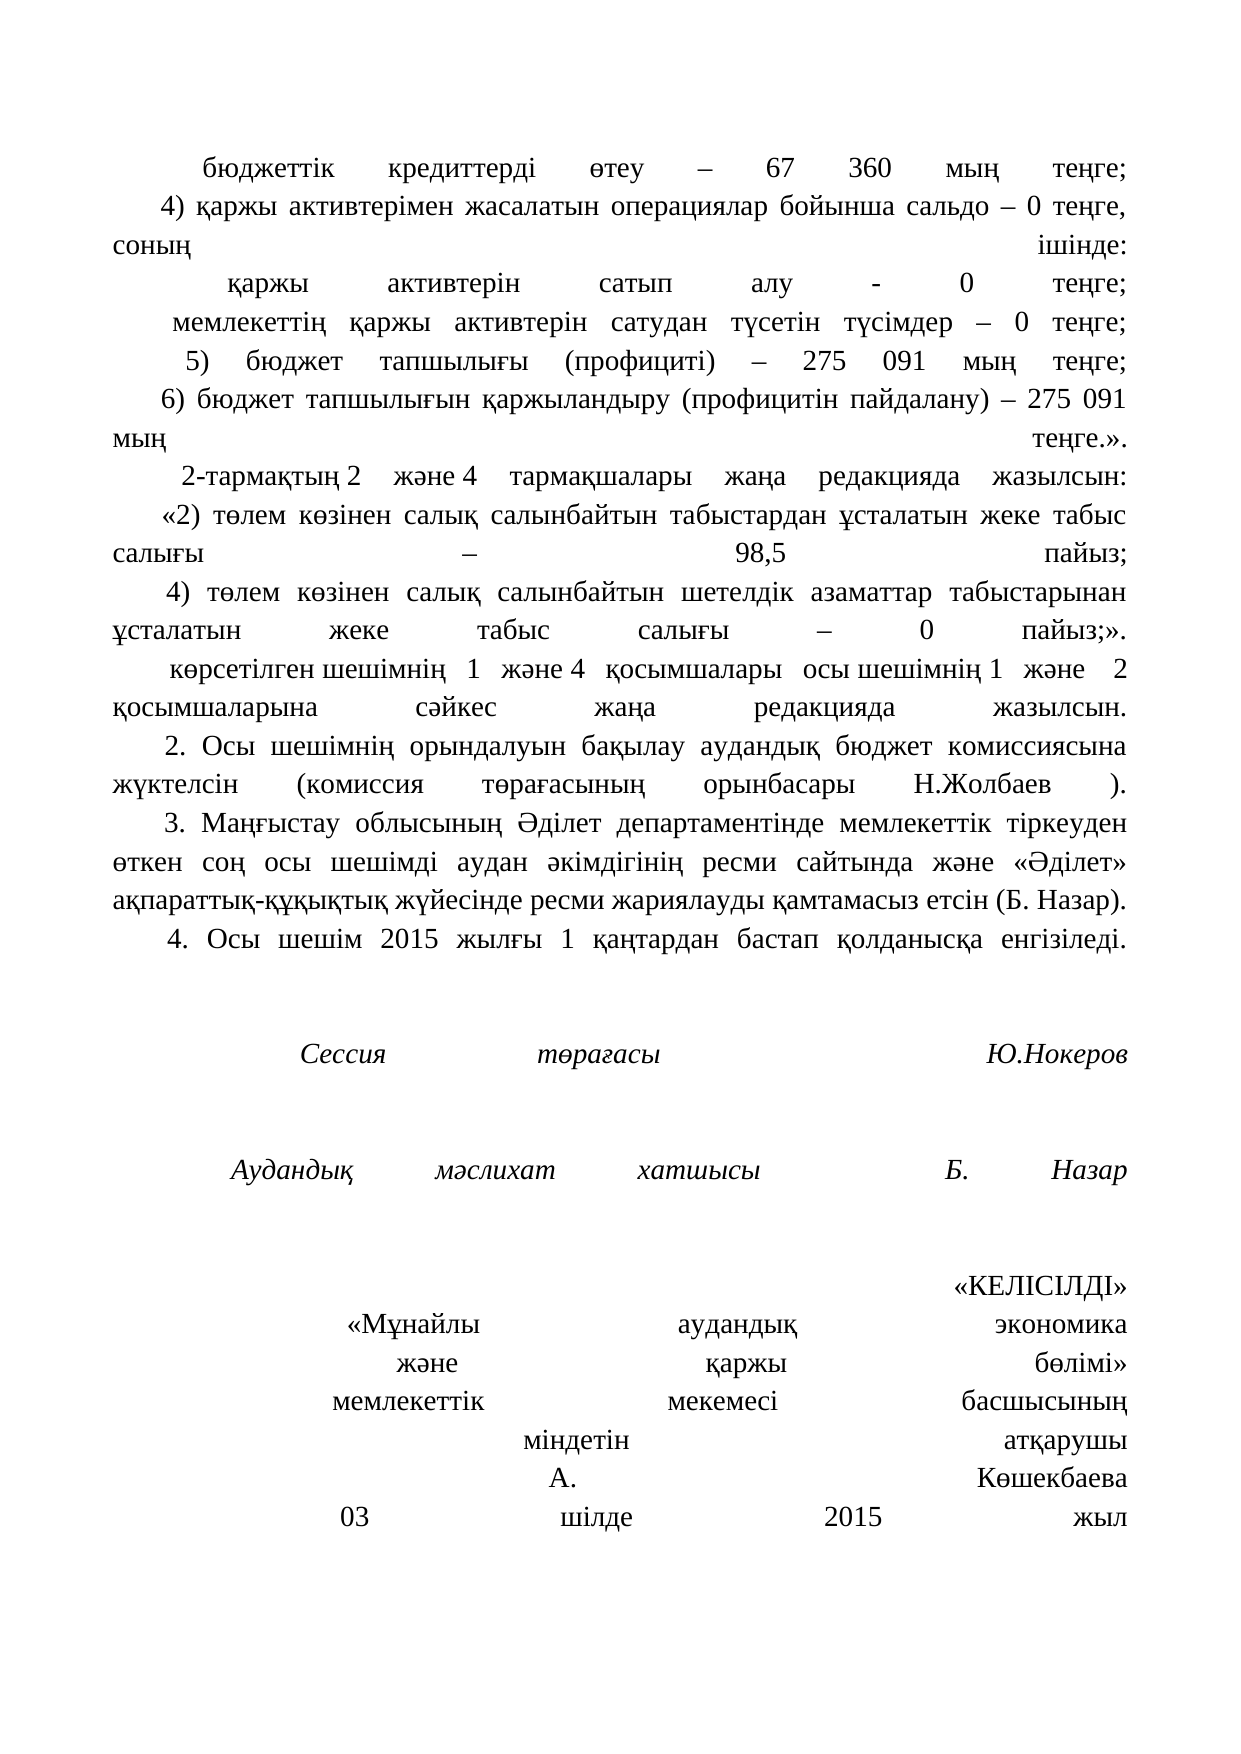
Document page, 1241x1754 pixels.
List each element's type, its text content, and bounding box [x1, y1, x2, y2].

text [112, 150, 1128, 1031]
text Сессия төрағасы Ю.Нокеров Аудандық мәслихат хатшысы Б. Назар [112, 1036, 1128, 1263]
text «КЕЛІСІЛДІ» «Мұнайлы аудандық экономика және қаржы бөлімі» мемлекеттік мекемесі басшысының міндетін атқарушы А. Көшекбаева 03 шілде 2015 жыл [112, 1268, 1128, 1571]
